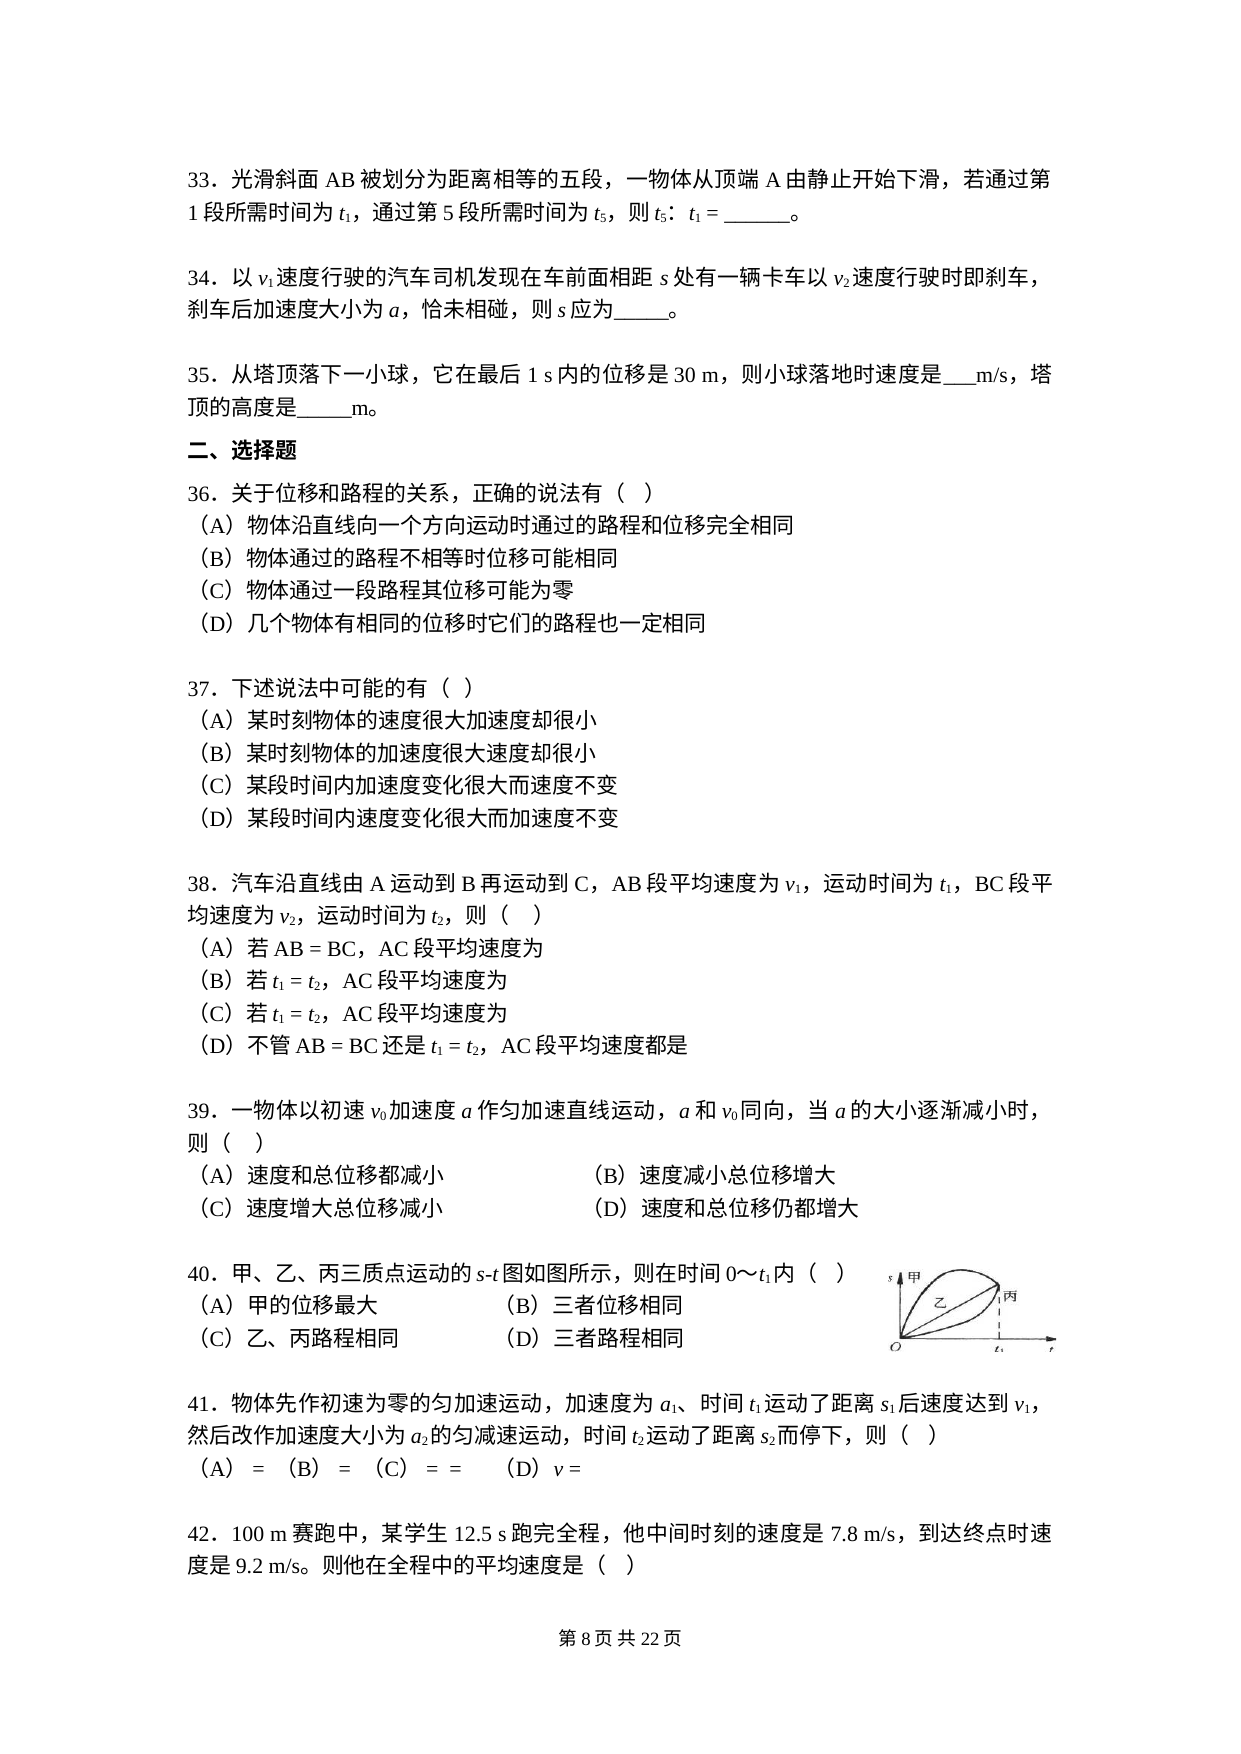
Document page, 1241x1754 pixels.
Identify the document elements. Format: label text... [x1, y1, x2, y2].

list 汽车沿直线由A运动到B再运动到C，AB段平均速度为v1，运动时间为t1，BC段平均速度为v2，运动时间为t2，则（ ） [187, 865, 1053, 930]
text （C）乙、丙路程相同 （D）三者路程相同 [187, 1320, 1053, 1353]
list 下述说法中可能的有（ ） [187, 670, 1053, 703]
subtitle 二、选择题 [187, 432, 1053, 465]
picture [887, 1269, 1056, 1351]
list 以v1速度行驶的汽车司机发现在车前面相距s处有一辆卡车以v2速度行驶时即刹车，刹车后加速度大小为a，恰未相碰，则s应为_____。 [187, 259, 1053, 324]
text （D）几个物体有相同的位移时它们的路程也一定相同 [187, 605, 1053, 638]
text （A）甲的位移最大 （B）三者位移相同 [187, 1288, 887, 1320]
text （C）某段时间内加速度变化很大而速度不变 [187, 768, 1053, 800]
text （A） = （B） = （C） = = （D）v = [187, 1450, 1053, 1483]
list 从塔顶落下一小球，它在最后1 s内的位移是30 m，则小球落地时速度是___m/s，塔顶的高度是_____m。 [187, 357, 1053, 422]
text （B）物体通过的路程不相等时位移可能相同 [187, 540, 1053, 573]
text （B）若t1 = t2，AC段平均速度为 [187, 963, 1053, 995]
text （C）若t1 = t2，AC段平均速度为 [187, 995, 1053, 1028]
text （C）物体通过一段路程其位移可能为零 [187, 573, 1053, 605]
list 物体先作初速为零的匀加速运动，加速度为a1、时间t1运动了距离s1后速度达到v1，然后改作加速度大小为a2的匀减速运动，时间t2运动了距离s2而停下，则（ ） [187, 1385, 1053, 1450]
text （A）物体沿直线向一个方向运动时通过的路程和位移完全相同 [187, 508, 1053, 540]
text （B）某时刻物体的加速度很大速度却很小 [187, 735, 1053, 768]
text （A）速度和总位移都减小 （B）速度减小总位移增大 [187, 1158, 1053, 1190]
list 甲、乙、丙三质点运动的s-t图如图所示，则在时间0～t1内（ ） [187, 1255, 1053, 1288]
list 100 m赛跑中，某学生12.5 s跑完全程，他中间时刻的速度是7.8 m/s，到达终点时速度是9.2 m/s。则他在全程中的平均速度是（ ） [187, 1515, 1053, 1580]
text （D）某段时间内速度变化很大而加速度不变 [187, 800, 1053, 833]
text （A）某时刻物体的速度很大加速度却很小 [187, 703, 1053, 735]
list 一物体以初速v0加速度a作匀加速直线运动，a和v0同向，当a的大小逐渐减小时，则（ ） [187, 1093, 1053, 1158]
text （A）若AB = BC，AC段平均速度为 [187, 930, 1053, 963]
text （C）速度增大总位移减小 （D）速度和总位移仍都增大 [187, 1190, 1053, 1223]
text （D）不管AB = BC还是t1 = t2，AC段平均速度都是 [187, 1028, 1053, 1060]
list 光滑斜面AB被划分为距离相等的五段，一物体从顶端A由静止开始下滑，若通过第1段所需时间为t1，通过第5段所需时间为t5，则t5：t1 = ______。 [187, 162, 1053, 227]
list 关于位移和路程的关系，正确的说法有（ ） [187, 475, 1053, 508]
